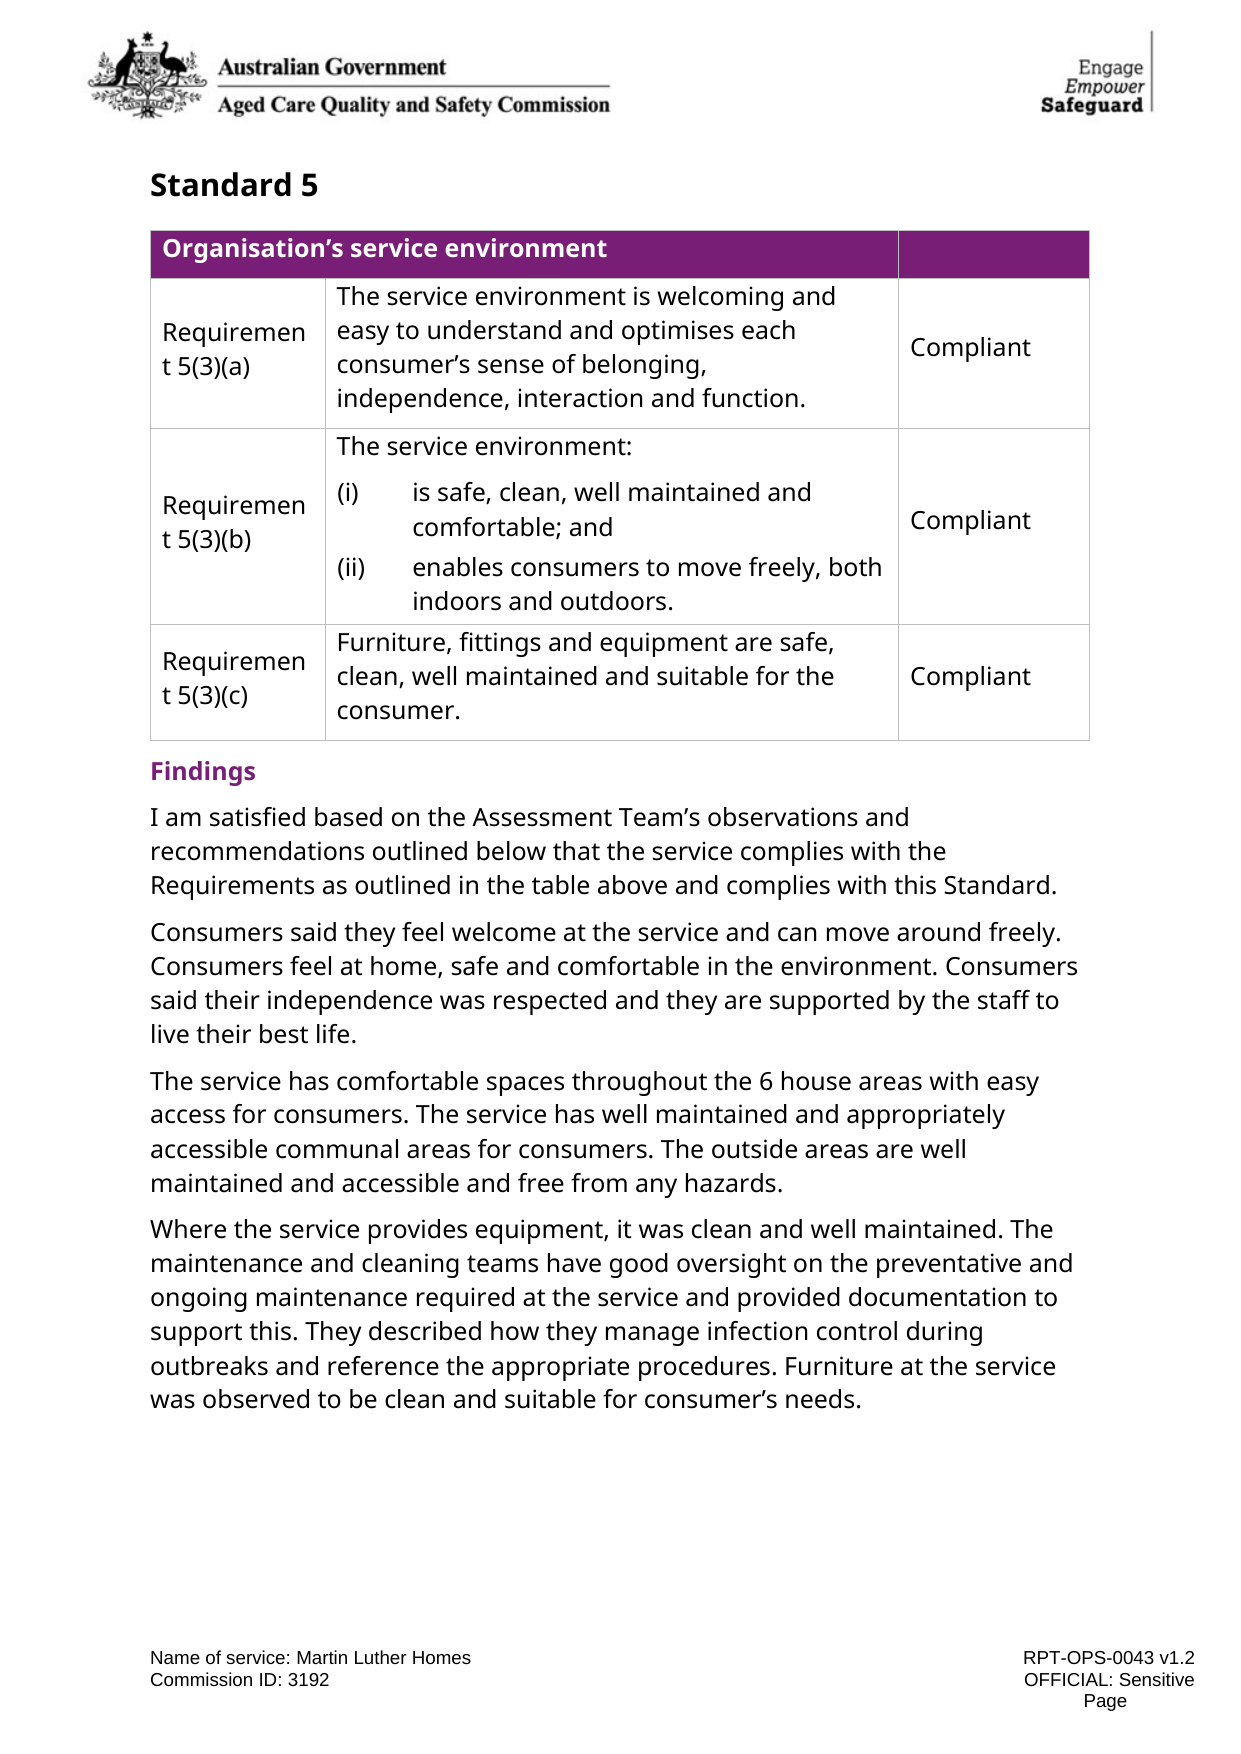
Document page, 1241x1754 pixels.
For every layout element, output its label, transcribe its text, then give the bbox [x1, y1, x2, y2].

table_cell Requirement 5(3)(b) [151, 429, 325, 624]
text The service has comfortable spaces throughout the 6 house areas with easy access for consumers. The service has well maintained and appropriately accessible communal areas for consumers. The outside areas are well maintained and accessible and free from any hazards. [150, 1063, 1090, 1199]
table_cell The service environment: is safe, clean, well maintained and comfortable; and enables consumers to move freely, both indoors and outdoors. [326, 429, 898, 624]
table_cell Requirement 5(3)(a) [151, 279, 325, 427]
text I am satisfied based on the Assessment Team’s observations and recommendations outlined below that the service complies with the Requirements as outlined in the table above and complies with this Standard. [150, 800, 1090, 902]
table_cell Furniture, fittings and equipment are safe, clean, well maintained and suitable for the consumer. [326, 625, 898, 739]
subtitle Standard 5 [150, 162, 1090, 205]
text Consumers said they feel welcome at the service and can move around freely. Consumers feel at home, safe and comfortable in the environment. Consumers said their independence was respected and they are supported by the staff to live their best life. [150, 914, 1090, 1051]
picture [0, 23, 1241, 131]
table_header [899, 231, 1089, 278]
subtitle Findings [150, 753, 1090, 787]
table_cell Requirement 5(3)(c) [151, 625, 325, 739]
table_header Organisation’s service environment [151, 231, 898, 278]
table_cell The service environment is welcoming and easy to understand and optimises each consumer’s sense of belonging, independence, interaction and function. [326, 279, 898, 427]
table_cell [899, 625, 1089, 739]
text Where the service provides equipment, it was clean and well maintained. The maintenance and cleaning teams have good oversight on the preventative and ongoing maintenance required at the service and provided documentation to support this. They described how they manage infection control during outbreaks and reference the appropriate procedures. Furniture at the service was observed to be clean and suitable for consumer’s needs. [150, 1212, 1090, 1416]
table_cell [899, 429, 1089, 624]
table_cell [899, 279, 1089, 427]
